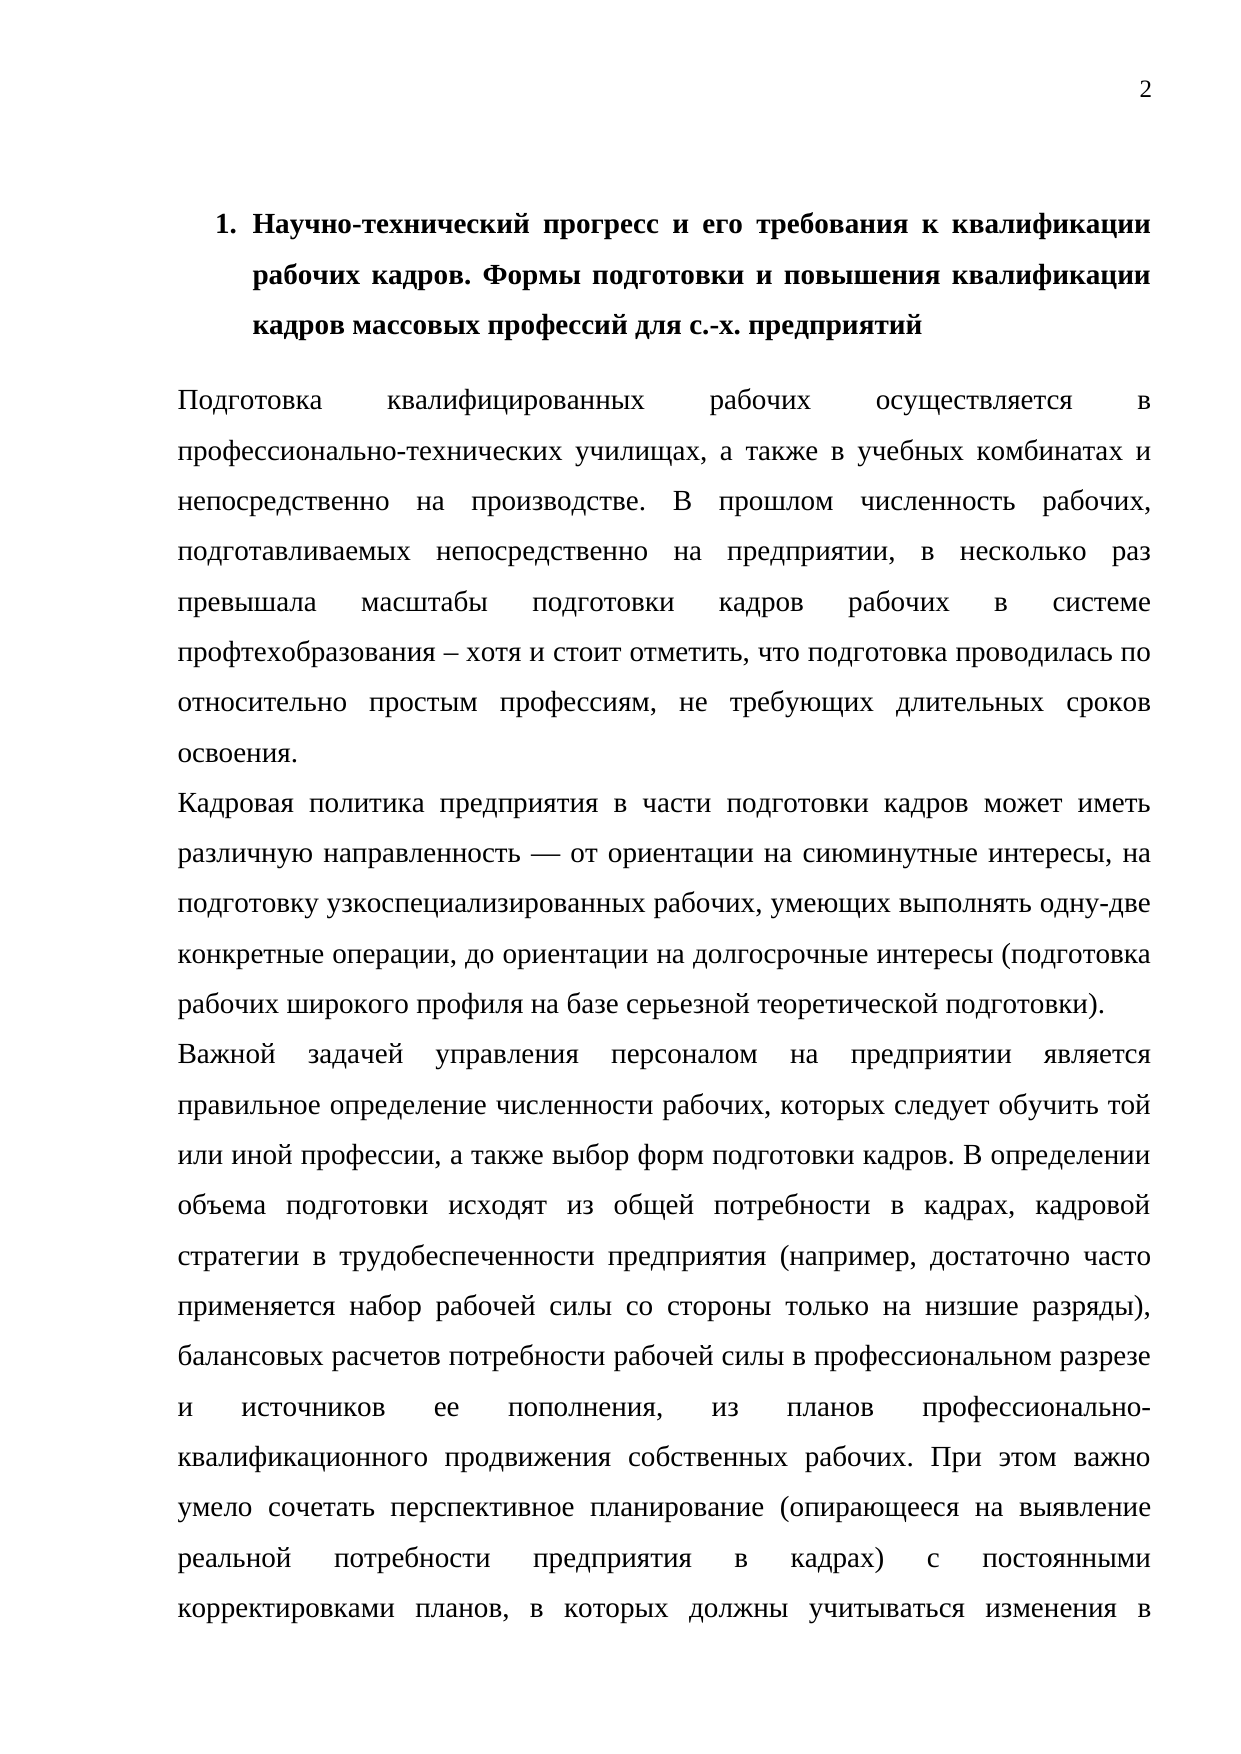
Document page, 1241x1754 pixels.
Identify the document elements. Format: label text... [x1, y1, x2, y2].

text Подготовка квалифицированных рабочих осуществляется в профессионально-технических училищах, а также в учебных комбинатах и непосредственно на производстве. В прошлом численность рабочих, подготавливаемых непосредственно на предприятии, в несколько раз превышала масштабы подготовки кадров рабочих в системе профтехобразования – хотя и стоит отметить, что подготовка проводилась по относительно простым профессиям, не требующих длительных сроков освоения. [177, 382, 1152, 768]
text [177, 1037, 1152, 1623]
text Кадровая политика предприятия в части подготовки кадров может иметь различную направленность — от ориентации на сиюминутные интересы, на подготовку узкоспециализированных рабочих, умеющих выполнять одну-две конкретные операции, до ориентации на долгосрочные интересы (подготовка рабочих широкого профиля на базе серьезной теоретической подготовки). [177, 785, 1152, 1020]
list Научно-технический прогресс и его требования к квалификации рабочих кадров. Формы подготовки и повышения квалификации кадров массовых профессий для с.-х. предприятий [215, 207, 1152, 341]
